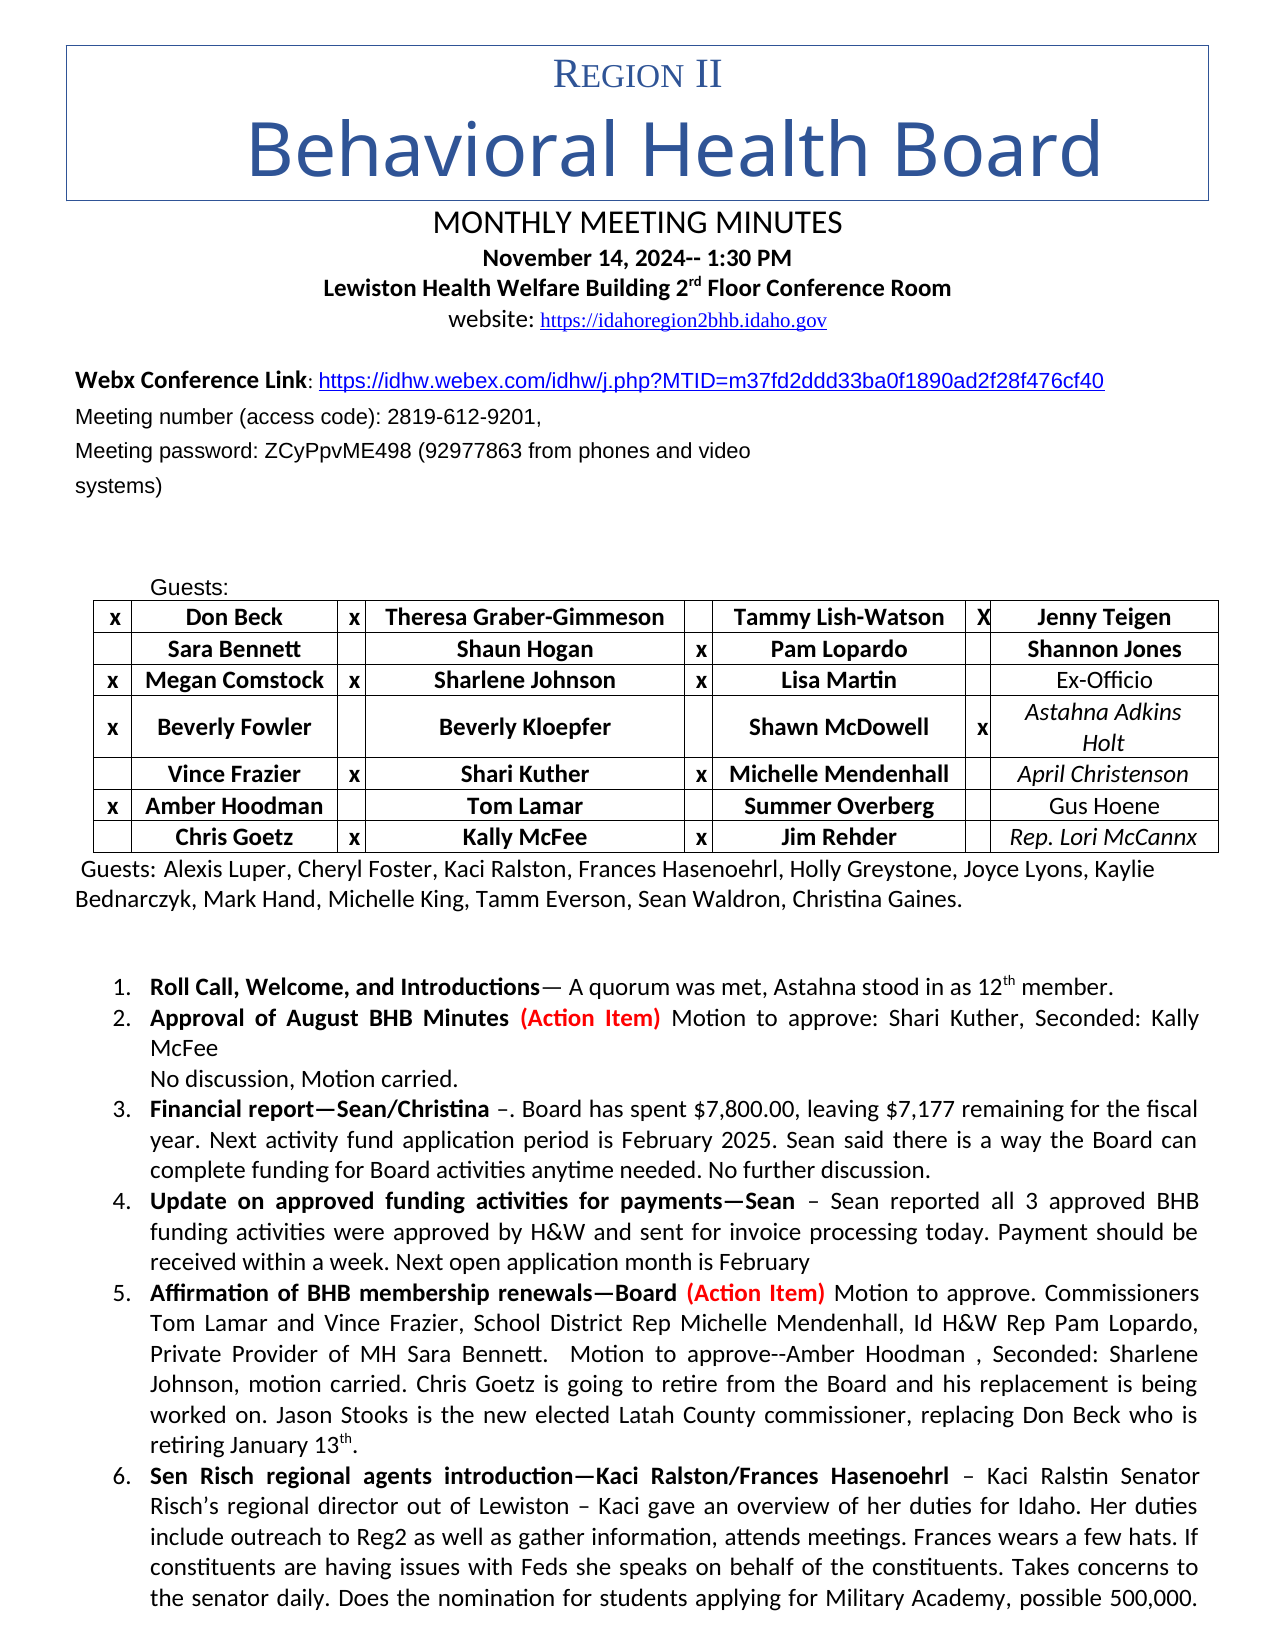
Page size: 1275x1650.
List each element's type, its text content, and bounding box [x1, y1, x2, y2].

table_cell x [685, 821, 712, 852]
table_cell Michelle Mendenhall [713, 758, 965, 789]
text Guests: Alexis Luper, Cheryl Foster, Kaci Ralston, Frances Hasenoehrl, Holly Greystone, Joyce Lyons, Kaylie Bednarczyk, Mark Hand, Michelle King, Tamm Everson, Sean Waldron, Christina Gaines. [75, 853, 1200, 914]
table_header x [338, 601, 365, 632]
table_cell Astahna Adkins Holt [991, 696, 1218, 757]
text Lewiston Health Welfare Building 2rd Floor Conference Room [75, 273, 1200, 303]
text November 14, 2024-- 1:30 PM [75, 242, 1200, 273]
table_header Meeting number (access code): 2819-612-9201, [75, 395, 845, 429]
table_cell [966, 790, 990, 820]
table_cell x [685, 633, 712, 663]
table_cell Vince Frazier [132, 758, 337, 789]
table_cell Shannon Jones [991, 633, 1218, 663]
table_cell Rep. Lori McCannx [991, 821, 1218, 852]
table_cell Sharlene Johnson [366, 665, 684, 695]
table_cell Pam Lopardo [713, 633, 965, 663]
table_cell x [338, 665, 365, 695]
list Roll Call, Welcome, and Introductions— A quorum was met, Astahna stood in as 12th member. [112, 971, 1200, 1002]
table_cell Gus Hoene [991, 790, 1218, 820]
table_header Theresa Graber-Gimmeson [366, 601, 684, 632]
table_cell [966, 633, 990, 663]
table_cell [966, 665, 990, 695]
table_cell x [966, 696, 990, 757]
text No discussion, Motion carried. [150, 1063, 1200, 1093]
table_cell [685, 696, 712, 757]
table_header [685, 601, 712, 632]
list Affirmation of BHB membership renewals—Board (Action Item) Motion to approve. Commissioners Tom Lamar and Vince Frazier, School District Rep Michelle Mendenhall, Id H&W Rep Pam Lopardo, Private Provider of MH Sara Bennett. Motion to approve--Amber Hoodman , Seconded: Sharlene Johnson, motion carried. Chris Goetz is going to retire from the Board and his replacement is being worked on. Jason Stooks is the new elected Latah County commissioner, replacing Don Beck who is retiring January 13th. [112, 1277, 1200, 1460]
table_cell [94, 633, 131, 663]
table_cell Shaun Hogan [366, 633, 684, 663]
table_cell Amber Hoodman [132, 790, 337, 820]
text Behavioral Health Board [67, 93, 1208, 200]
table_cell x [338, 758, 365, 789]
table_cell x [94, 665, 131, 695]
list Update on approved funding activities for payments—Sean – Sean reported all 3 approved BHB funding activities were approved by H&W and sent for invoice processing today. Payment should be received within a week. Next open application month is February [112, 1185, 1200, 1277]
table_cell Ex-Officio [991, 665, 1218, 695]
table_cell [966, 821, 990, 852]
table_cell x [94, 696, 131, 757]
table_cell x [338, 821, 365, 852]
table_cell Beverly Kloepfer [366, 696, 684, 757]
table_cell x [94, 790, 131, 820]
table_cell Tom Lamar [366, 790, 684, 820]
table_cell [338, 790, 365, 820]
table_cell [338, 696, 365, 757]
table_header Tammy Lish-Watson [713, 601, 965, 632]
table_cell [94, 821, 131, 852]
text MONTHLY MEETING MINUTES [75, 201, 1200, 242]
table_header Jenny Teigen [991, 601, 1218, 632]
table_header X [966, 601, 990, 632]
table_cell Kally McFee [366, 821, 684, 852]
list Approval of August BHB Minutes (Action Item) Motion to approve: Shari Kuther, Seconded: Kally McFee [112, 1002, 1200, 1063]
table_cell Sara Bennett [132, 633, 337, 663]
table_cell x [685, 758, 712, 789]
list Financial report—Sean/Christina –. Board has spent $7,800.00, leaving $7,177 remaining for the fiscal year. Next activity fund application period is February 2025. Sean said there is a way the Board can complete funding for Board activities anytime needed. No further discussion. [112, 1093, 1200, 1185]
text Guests: [150, 574, 1200, 600]
table_cell [338, 633, 365, 663]
table_cell Shawn McDowell [713, 696, 965, 757]
text website: https://idahoregion2bhb.idaho.gov [75, 303, 1200, 334]
table_cell [685, 790, 712, 820]
table_cell [94, 758, 131, 789]
table_cell Meeting password: ZCyPpvME498 (92977863 from phones and video systems) [75, 429, 845, 498]
table_cell Summer Overberg [713, 790, 965, 820]
table_cell Jim Rehder [713, 821, 965, 852]
table_cell Lisa Martin [713, 665, 965, 695]
text Webx Conference Link: https://idhw.webex.com/idhw/j.php?MTID=m37fd2ddd33ba0f1890ad2f28f476cf40 [75, 364, 1200, 395]
table_header Don Beck [132, 601, 337, 632]
table_cell Beverly Fowler [132, 696, 337, 757]
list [112, 1460, 1200, 1612]
table_cell Shari Kuther [366, 758, 684, 789]
table_cell Megan Comstock [132, 665, 337, 695]
table_header x [94, 601, 131, 632]
table_cell x [685, 665, 712, 695]
table_cell Chris Goetz [132, 821, 337, 852]
text Region II [67, 46, 1208, 93]
table_cell [966, 758, 990, 789]
table_cell April Christenson [991, 758, 1218, 789]
